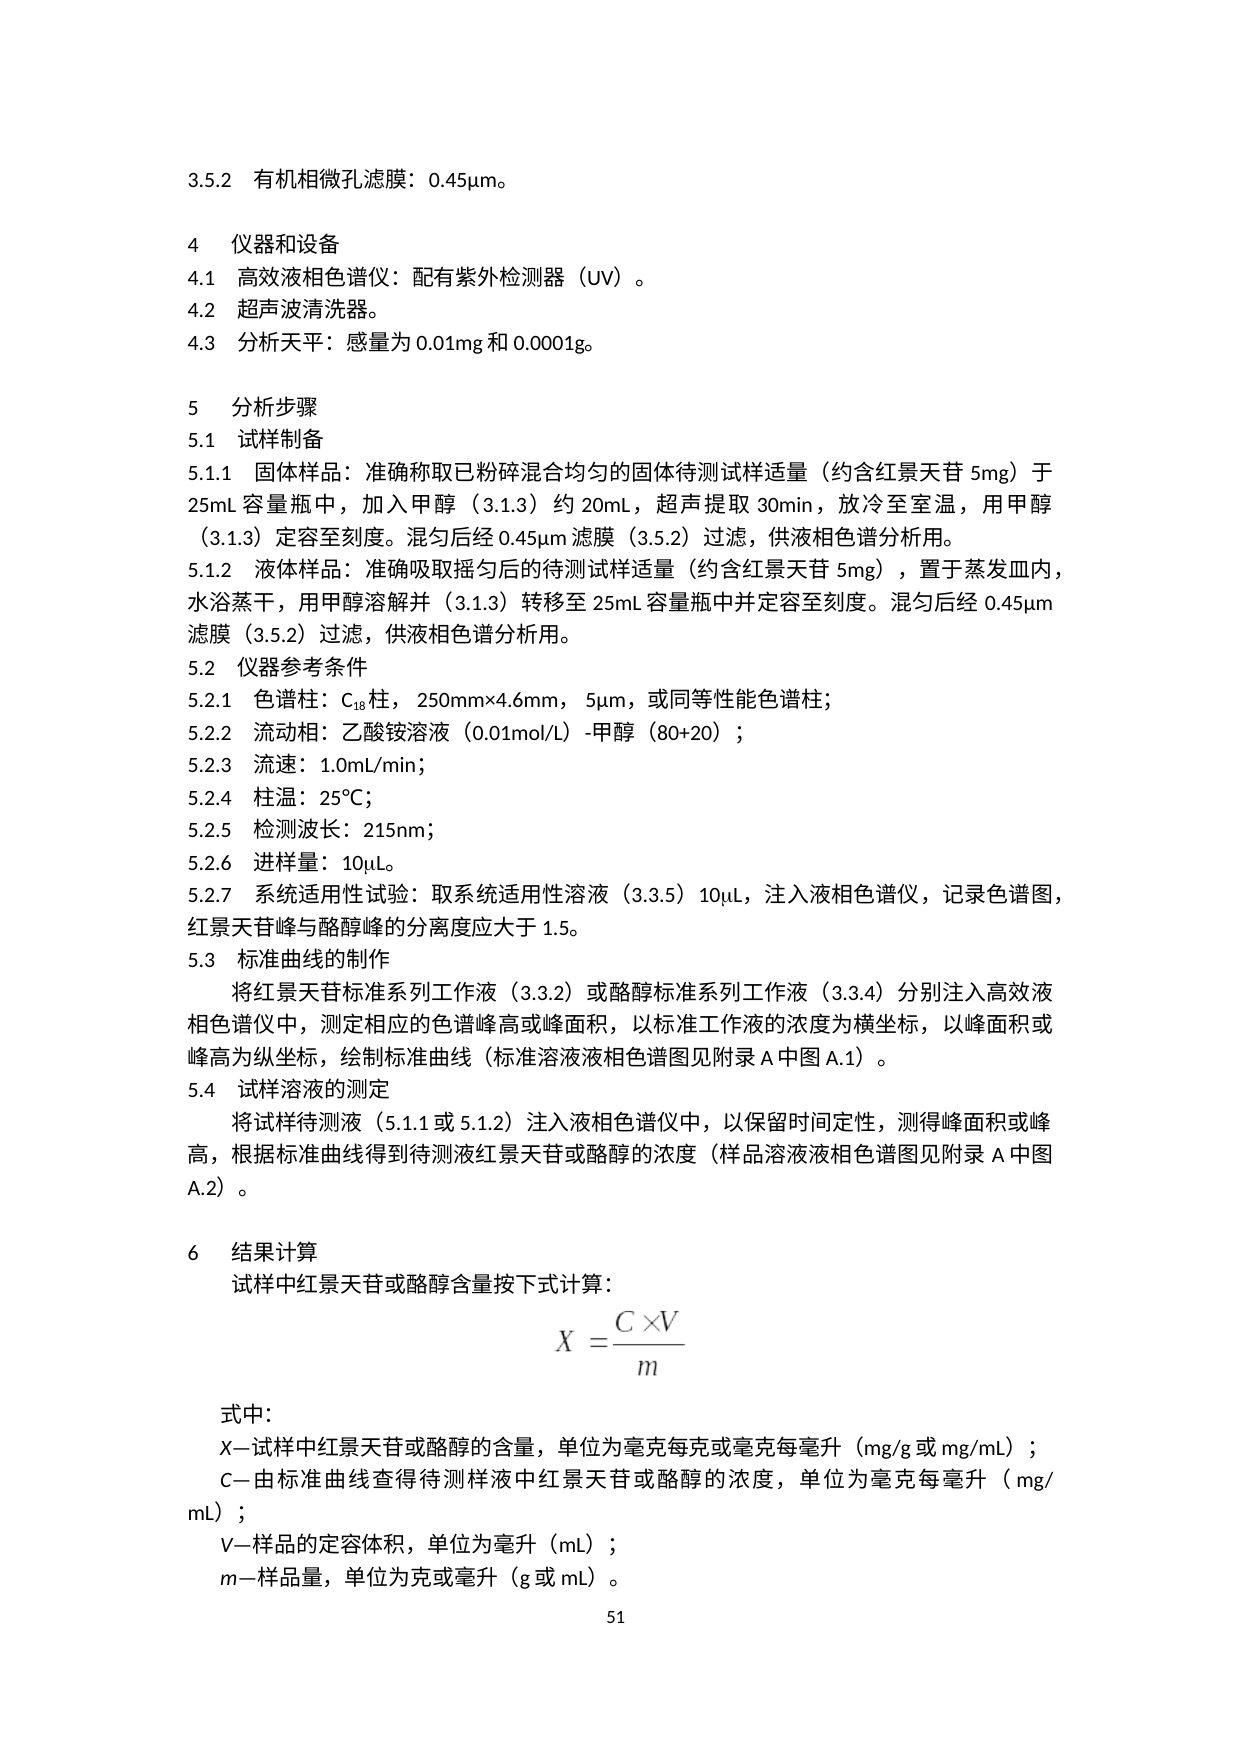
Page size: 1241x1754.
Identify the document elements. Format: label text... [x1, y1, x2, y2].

text 4.3 分析天平：感量为0.01mg和0.0001g。 [187, 324, 1053, 357]
text m—样品量，单位为克或毫升（g或mL）。 [187, 1559, 1053, 1592]
text 5.1 试样制备 [187, 422, 1053, 454]
text 5.2.2 流动相：乙酸铵溶液（0.01mol/L）-甲醇（80+20）； [187, 714, 1053, 747]
text 将红景天苷标准系列工作液（3.3.2）或酪醇标准系列工作液（3.3.4）分别注入高效液相色谱仪中，测定相应的色谱峰高或峰面积，以标准工作液的浓度为横坐标，以峰面积或峰高为纵坐标，绘制标准曲线（标准溶液液相色谱图见附录A中图A.1）。 [187, 974, 1053, 1072]
text 5.2.6 进样量：10L。 [187, 844, 1053, 877]
text 3.5.2 有机相微孔滤膜：0.45µm。 [187, 162, 1053, 194]
text V—样品的定容体积，单位为毫升（mL）； [187, 1527, 1053, 1559]
text 将试样待测液（5.1.1或5.1.2）注入液相色谱仪中，以保留时间定性，测得峰面积或峰高，根据标准曲线得到待测液红景天苷或酪醇的浓度（样品溶液液相色谱图见附录A中图A.2）。 [187, 1104, 1053, 1202]
text X—试样中红景天苷或酪醇的含量，单位为毫克每克或毫克每毫升（mg/g或mg/mL）； [187, 1429, 1053, 1462]
text 5.2 仪器参考条件 [187, 649, 1053, 682]
text C—由标准曲线查得待测样液中红景天苷或酪醇的浓度，单位为毫克每毫升（mg/mL）； [187, 1462, 1053, 1527]
text 5.2.7 系统适用性试验：取系统适用性溶液（3.3.5）10L，注入液相色谱仪，记录色谱图，红景天苷峰与酪醇峰的分离度应大于1.5。 [187, 877, 1053, 942]
text 试样中红景天苷或酪醇含量按下式计算： [187, 1267, 1053, 1299]
text 5.2.5 检测波长：215nm； [187, 812, 1053, 844]
text 5.4 试样溶液的测定 [187, 1072, 1053, 1104]
text 5.2.1 色谱柱：C18柱， 250mm×4.6mm， 5μm，或同等性能色谱柱； [187, 682, 1053, 714]
text 4.1 高效液相色谱仪：配有紫外检测器（UV）。 [187, 259, 1053, 292]
text 5.1.2 液体样品：准确吸取摇匀后的待测试样适量（约含红景天苷5mg），置于蒸发皿内，水浴蒸干，用甲醇溶解并（3.1.3）转移至25mL容量瓶中并定容至刻度。混匀后经0.45μm滤膜（3.5.2）过滤，供液相色谱分析用。 [187, 552, 1053, 649]
text 式中： [187, 1397, 1053, 1429]
list 仪器和设备 [187, 227, 1053, 259]
list 结果计算 [187, 1234, 1053, 1267]
text 4.2 超声波清洗器。 [187, 292, 1053, 324]
text 5.2.4 柱温：25℃； [187, 779, 1053, 812]
list 分析步骤 [187, 389, 1053, 422]
text 5.3 标准曲线的制作 [187, 942, 1053, 974]
text 5.2.3 流速：1.0mL/min； [187, 747, 1053, 779]
text 5.1.1 固体样品：准确称取已粉碎混合均匀的固体待测试样适量（约含红景天苷5mg）于 25mL容量瓶中，加入甲醇（3.1.3）约20mL，超声提取30min，放冷至室温，用甲醇（3.1.3）定容至刻度。混匀后经0.45μm滤膜（3.5.2）过滤，供液相色谱分析用。 [187, 454, 1053, 552]
